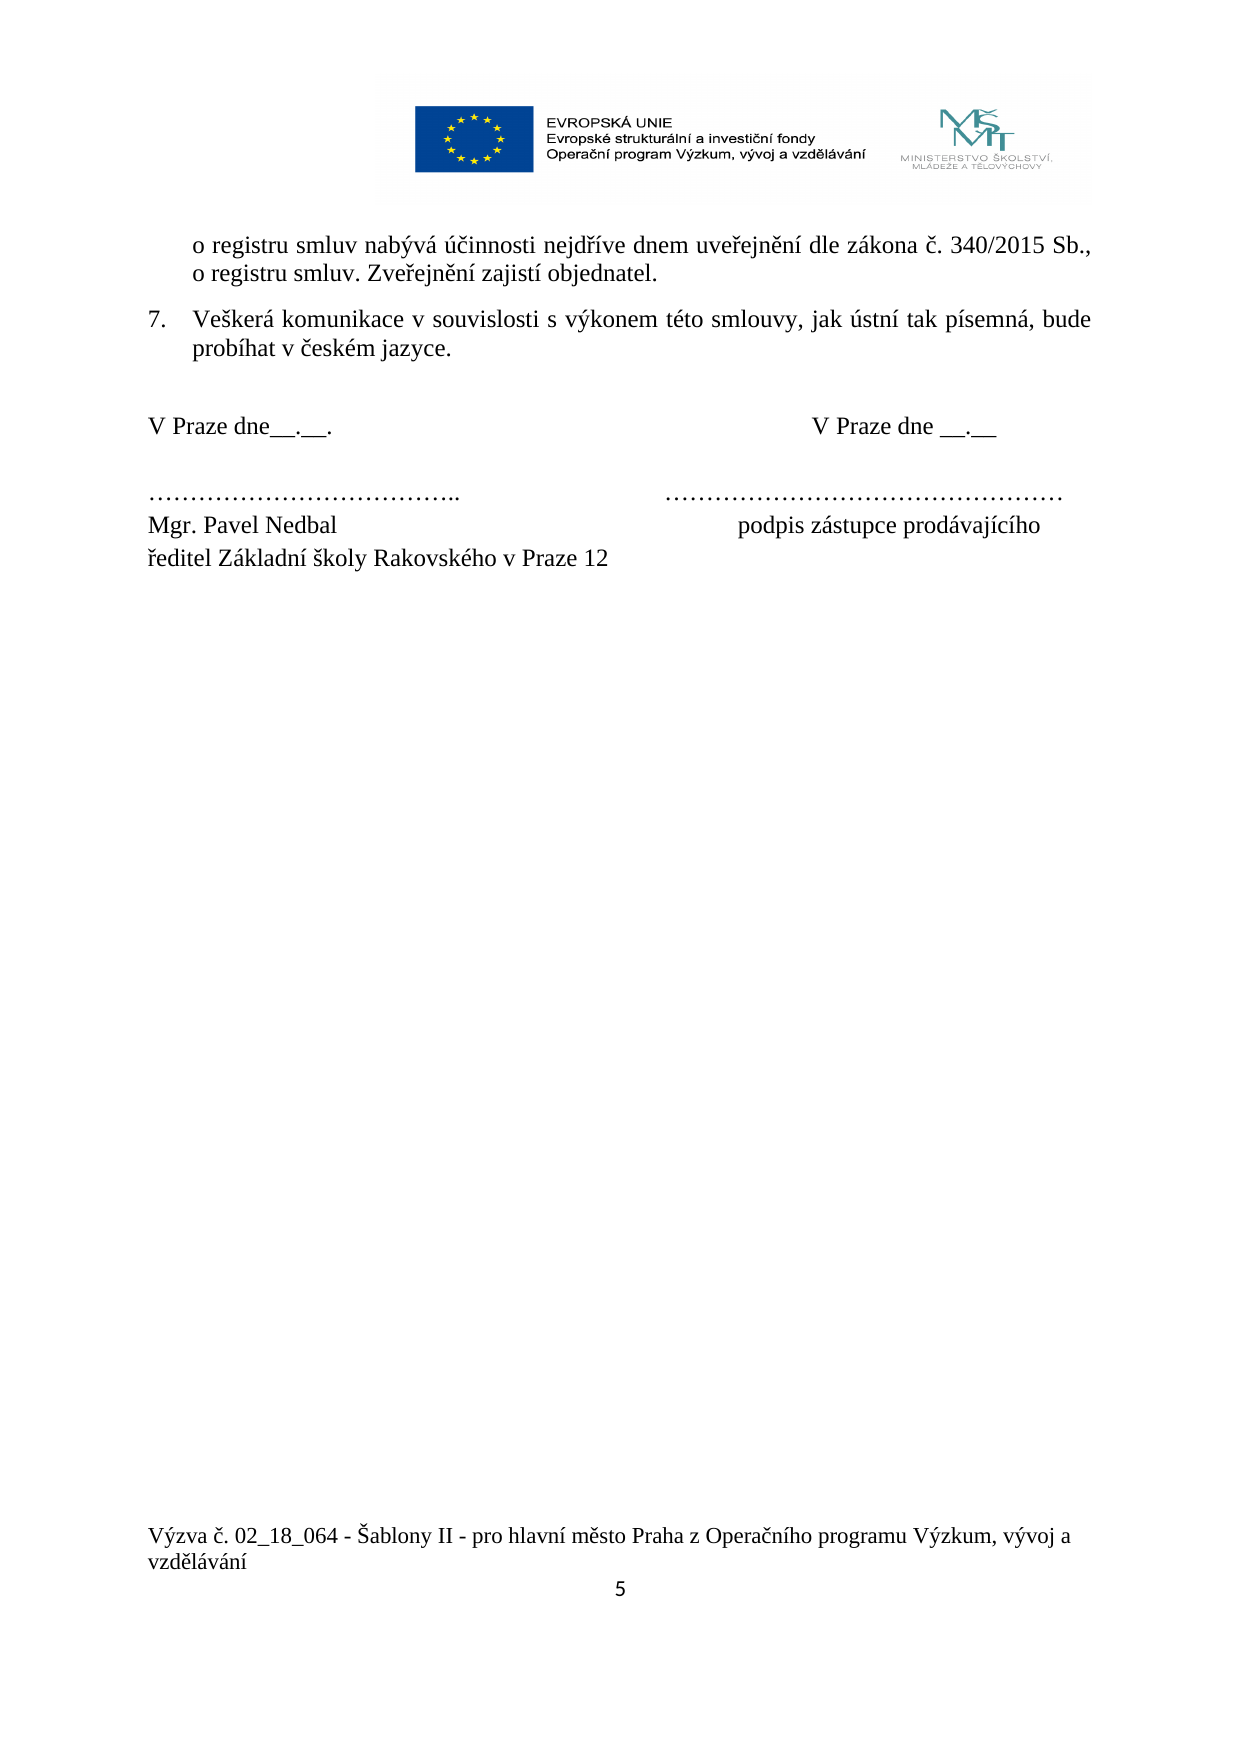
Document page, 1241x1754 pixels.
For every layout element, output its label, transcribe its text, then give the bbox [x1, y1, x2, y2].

list Mgr. Pavel Nedbal podpis zástupce prodávajícího [148, 510, 1092, 539]
list V Praze dne__.__. V Praze dne __.__ [148, 411, 1092, 440]
picture [375, 73, 1092, 205]
list Veškerá komunikace v souvislosti s výkonem této smlouvy, jak ústní tak písemná, bude probíhat v českém jazyce. [148, 304, 1092, 361]
list ……………………………….. ………………………………………… [148, 477, 1092, 506]
list ředitel Základní školy Rakovského v Praze 12 [148, 543, 1092, 572]
